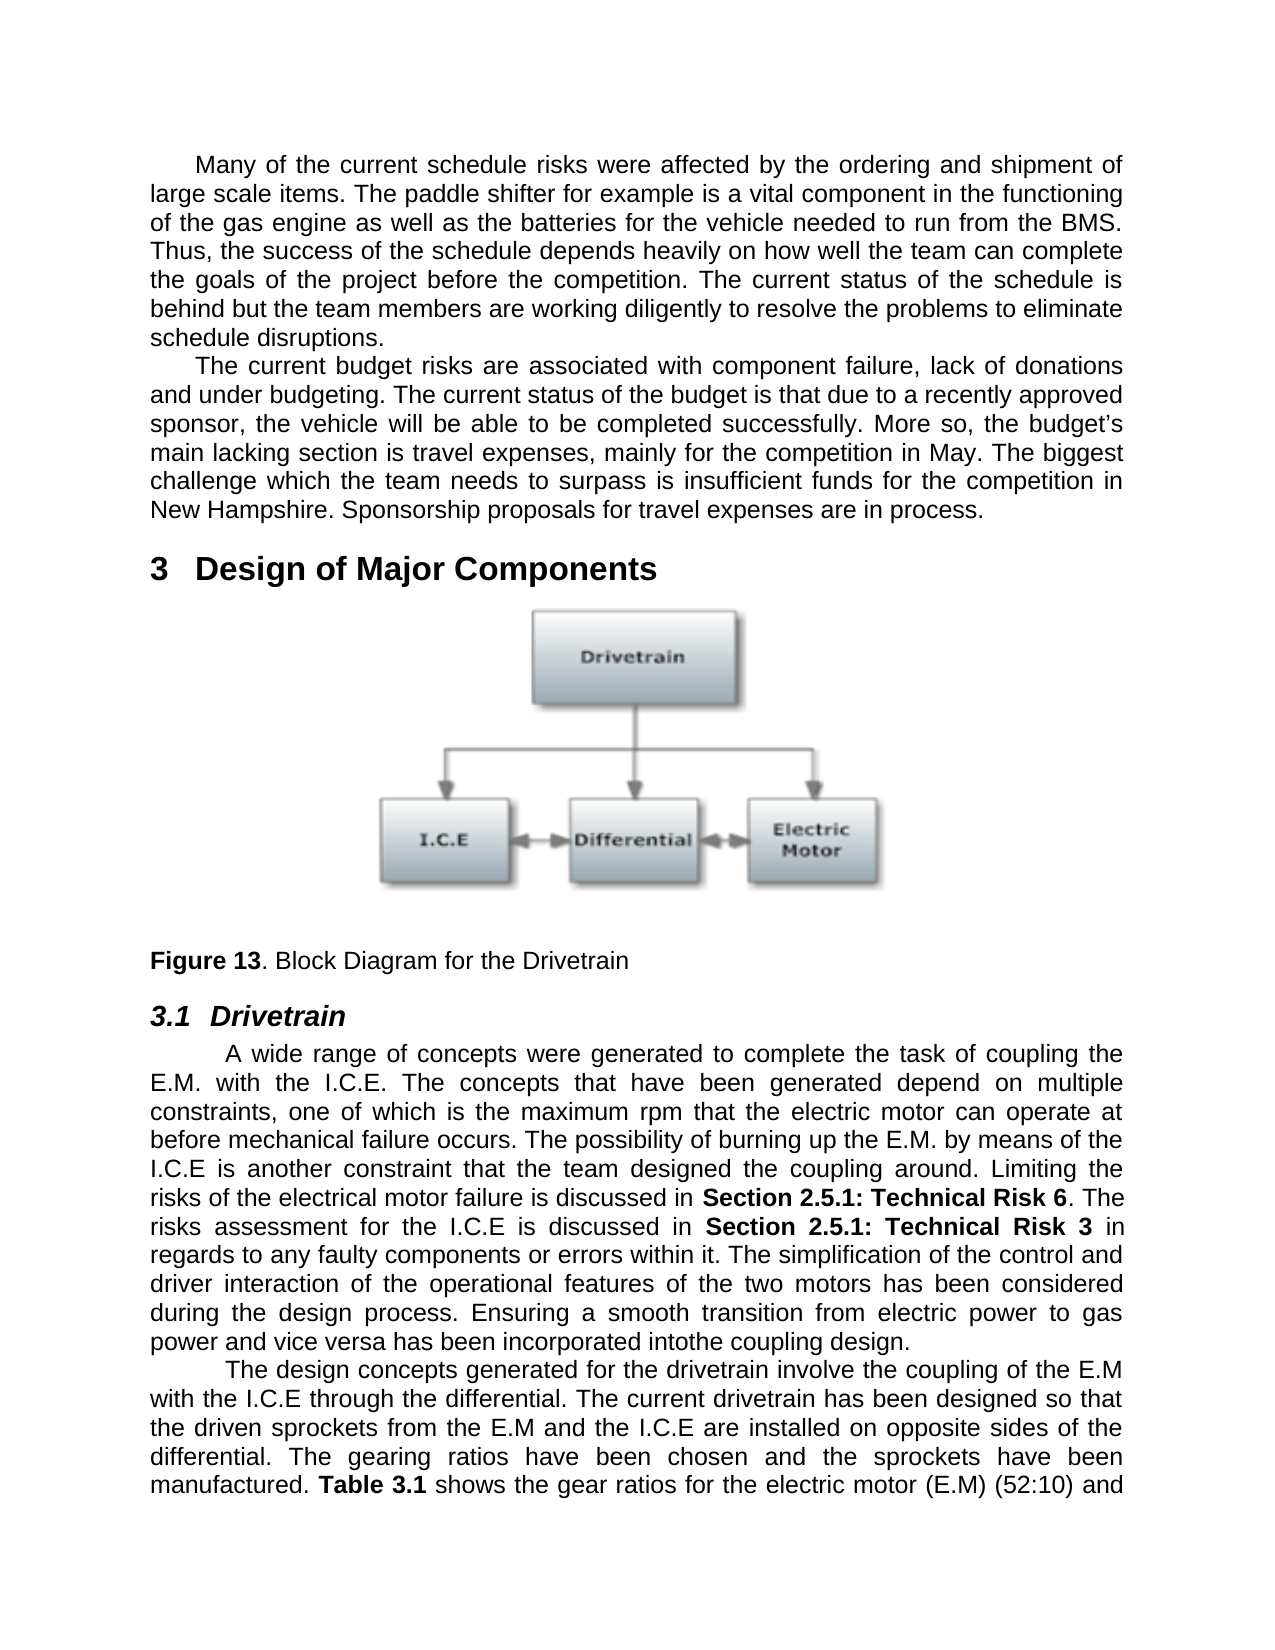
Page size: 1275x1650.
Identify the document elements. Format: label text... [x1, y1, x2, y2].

text A wide range of concepts were generated to complete the task of coupling the E.M. with the I.C.E. The concepts that have been generated depend on multiple constraints, one of which is the maximum rpm that the electric motor can operate at before mechanical failure occurs. The possibility of burning up the E.M. by means of the I.C.E is another constraint that the team designed the coupling around. Limiting the risks of the electrical motor failure is discussed in Section 2.5.1: Technical Risk 6. The risks assessment for the I.C.E is discussed in Section 2.5.1: Technical Risk 3 in regards to any faulty components or errors within it. The simplification of the control and driver interaction of the operational features of the two motors has been considered during the design process. Ensuring a smooth transition from electric power to gas power and vice versa has been incorporated intothe coupling design. [150, 1039, 1125, 1355]
text Figure 13. Block Diagram for the Drivetrain [150, 946, 1125, 974]
subtitle Drivetrain [150, 999, 1125, 1033]
text The current budget risks are associated with component failure, lack of donations and under budgeting. The current status of the budget is that due to a recently approved sponsor, the vehicle will be able to be completed successfully. More so, the budget’s main lacking section is travel expenses, mainly for the competition in May. The biggest challenge which the team needs to surpass is insufficient funds for the competition in New Hampshire. Sponsorship proposals for travel expenses are in process. [150, 351, 1125, 524]
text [150, 1355, 1125, 1499]
text Many of the current schedule risks were affected by the ordering and shipment of large scale items. The paddle shifter for example is a vital component in the functioning of the gas engine as well as the batteries for the vehicle needed to run from the BMS. Thus, the success of the schedule depends heavily on how well the team can complete the goals of the project before the competition. The current status of the schedule is behind but the team members are working diligently to resolve the problems to eliminate schedule disruptions. [150, 150, 1125, 351]
picture [361, 593, 914, 917]
subtitle Design of Major Components [150, 549, 1125, 587]
